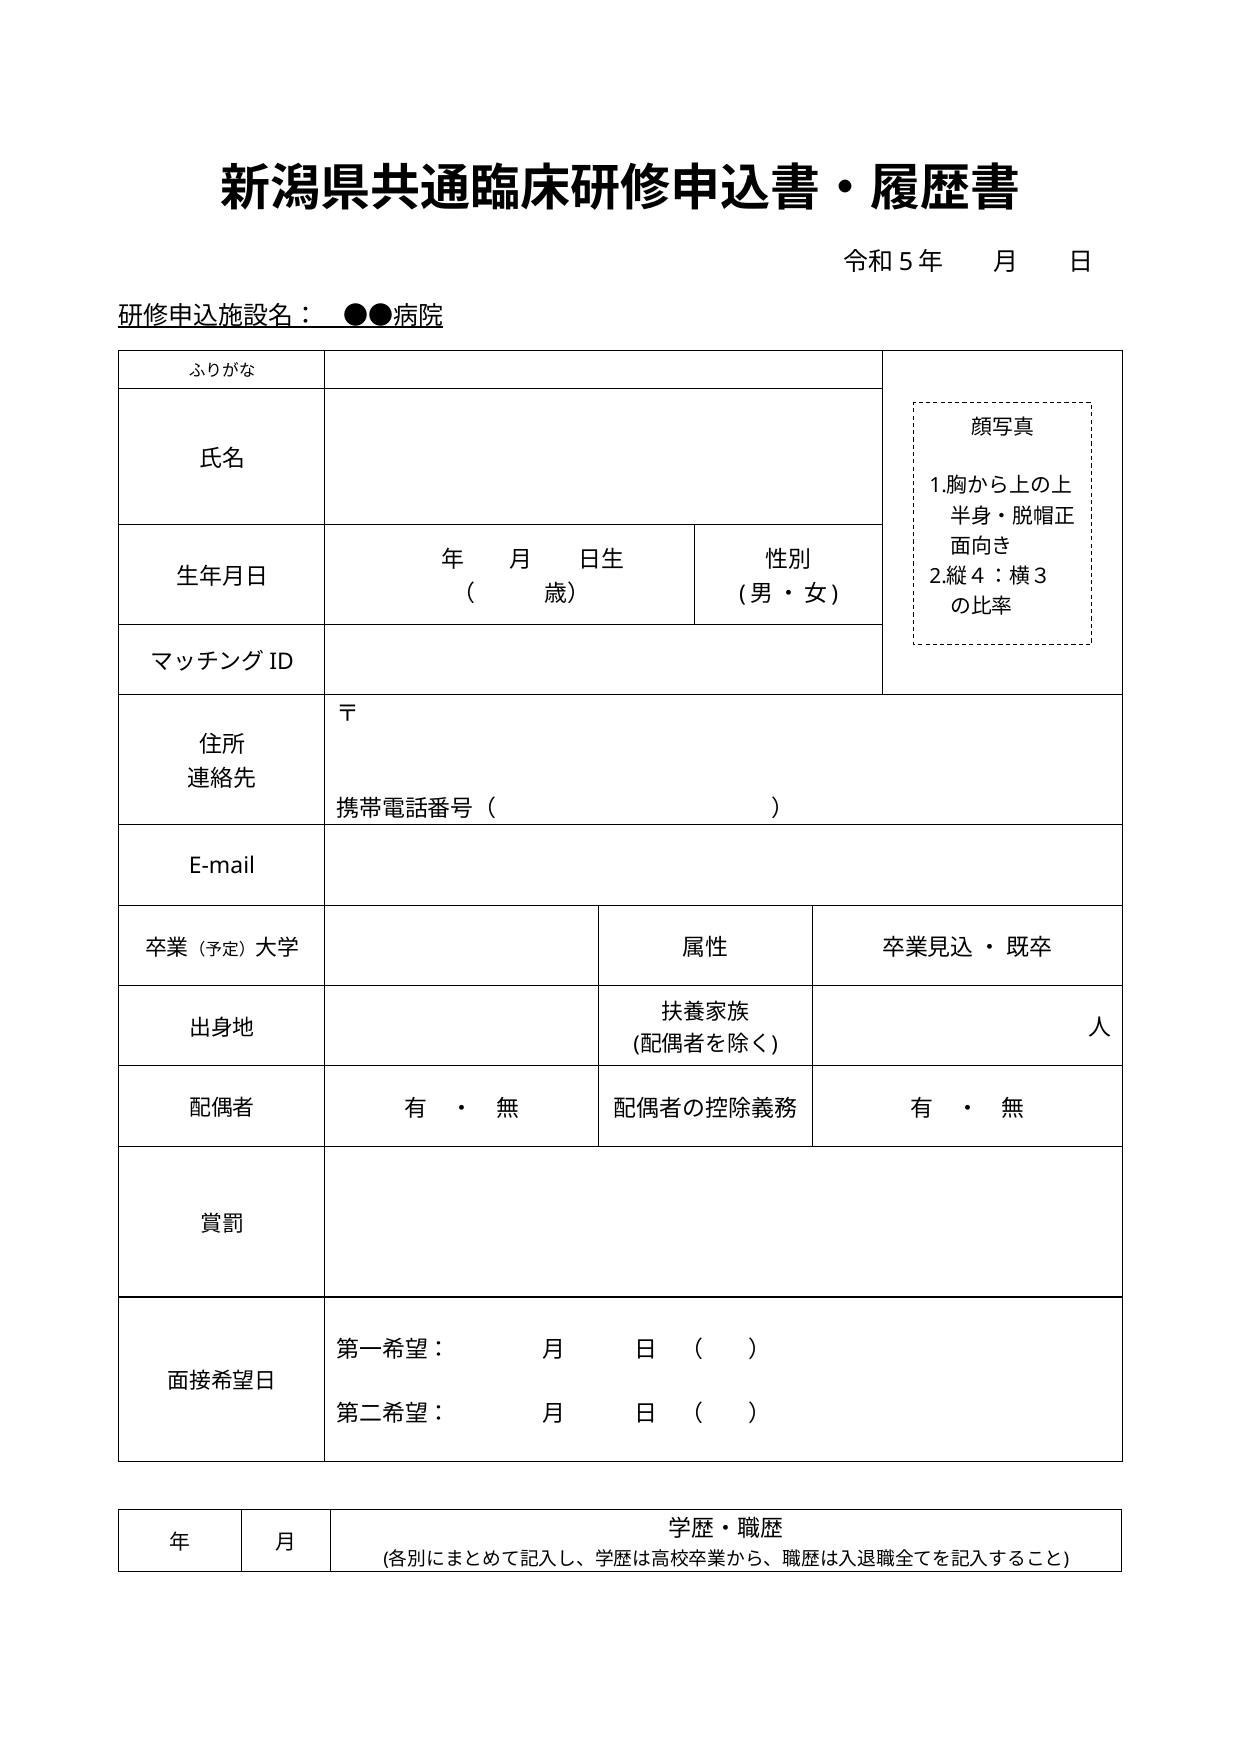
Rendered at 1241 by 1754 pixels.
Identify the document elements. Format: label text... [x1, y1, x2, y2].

table_cell 氏名 [119, 389, 324, 524]
table_cell [325, 906, 598, 985]
table_cell 卒業（予定）大学 [119, 906, 324, 985]
table_cell [325, 986, 598, 1065]
table_cell 住所 連絡先 [119, 695, 324, 824]
table_cell [325, 1147, 1122, 1296]
table_cell [325, 825, 1122, 905]
table_header [883, 351, 1122, 693]
table_cell 属性 [599, 906, 812, 985]
table_header ふりがな [119, 351, 324, 388]
table_cell 卒業見込 ・ 既卒 [813, 906, 1122, 985]
table_cell 有 ・ 無 [325, 1066, 598, 1146]
table_cell マッチングID [119, 625, 324, 693]
table_cell 出身地 [119, 986, 324, 1065]
table_cell 生年月日 [119, 525, 324, 624]
table_cell 性別 (男・女) [695, 525, 882, 624]
table_header 月 [242, 1510, 330, 1571]
table_cell 扶養家族 (配偶者を除く) [599, 986, 812, 1065]
table_header 学歴・職歴 (各別にまとめて記入し、学歴は高校卒業から、職歴は入退職全てを記入すること) [331, 1510, 1121, 1571]
text 令和5年 月 日 [118, 241, 1093, 277]
table_header [325, 351, 882, 388]
table_cell 面接希望日 [119, 1298, 324, 1461]
table_cell [325, 389, 882, 524]
table_cell 有 ・ 無 [813, 1066, 1122, 1146]
table_cell 第一希望： 月 日 （ ） 第二希望： 月 日 （ ） [325, 1298, 1122, 1461]
table_cell 賞罰 [119, 1147, 324, 1296]
text 研修申込施設名： ●●病院 [118, 295, 993, 332]
table_cell 配偶者の控除義務 [599, 1066, 812, 1146]
table_cell 配偶者 [119, 1066, 324, 1146]
table_cell 年 月 日生 （ 歳） [325, 525, 694, 624]
table_cell [325, 625, 882, 693]
table_cell 人 [813, 986, 1122, 1065]
table_header 年 [119, 1510, 241, 1571]
table_cell E-mail [119, 825, 324, 905]
table_cell 〒 携帯電話番号（ ） [325, 695, 1122, 824]
text 新潟県共通臨床研修申込書・履歴書 [118, 148, 1122, 220]
